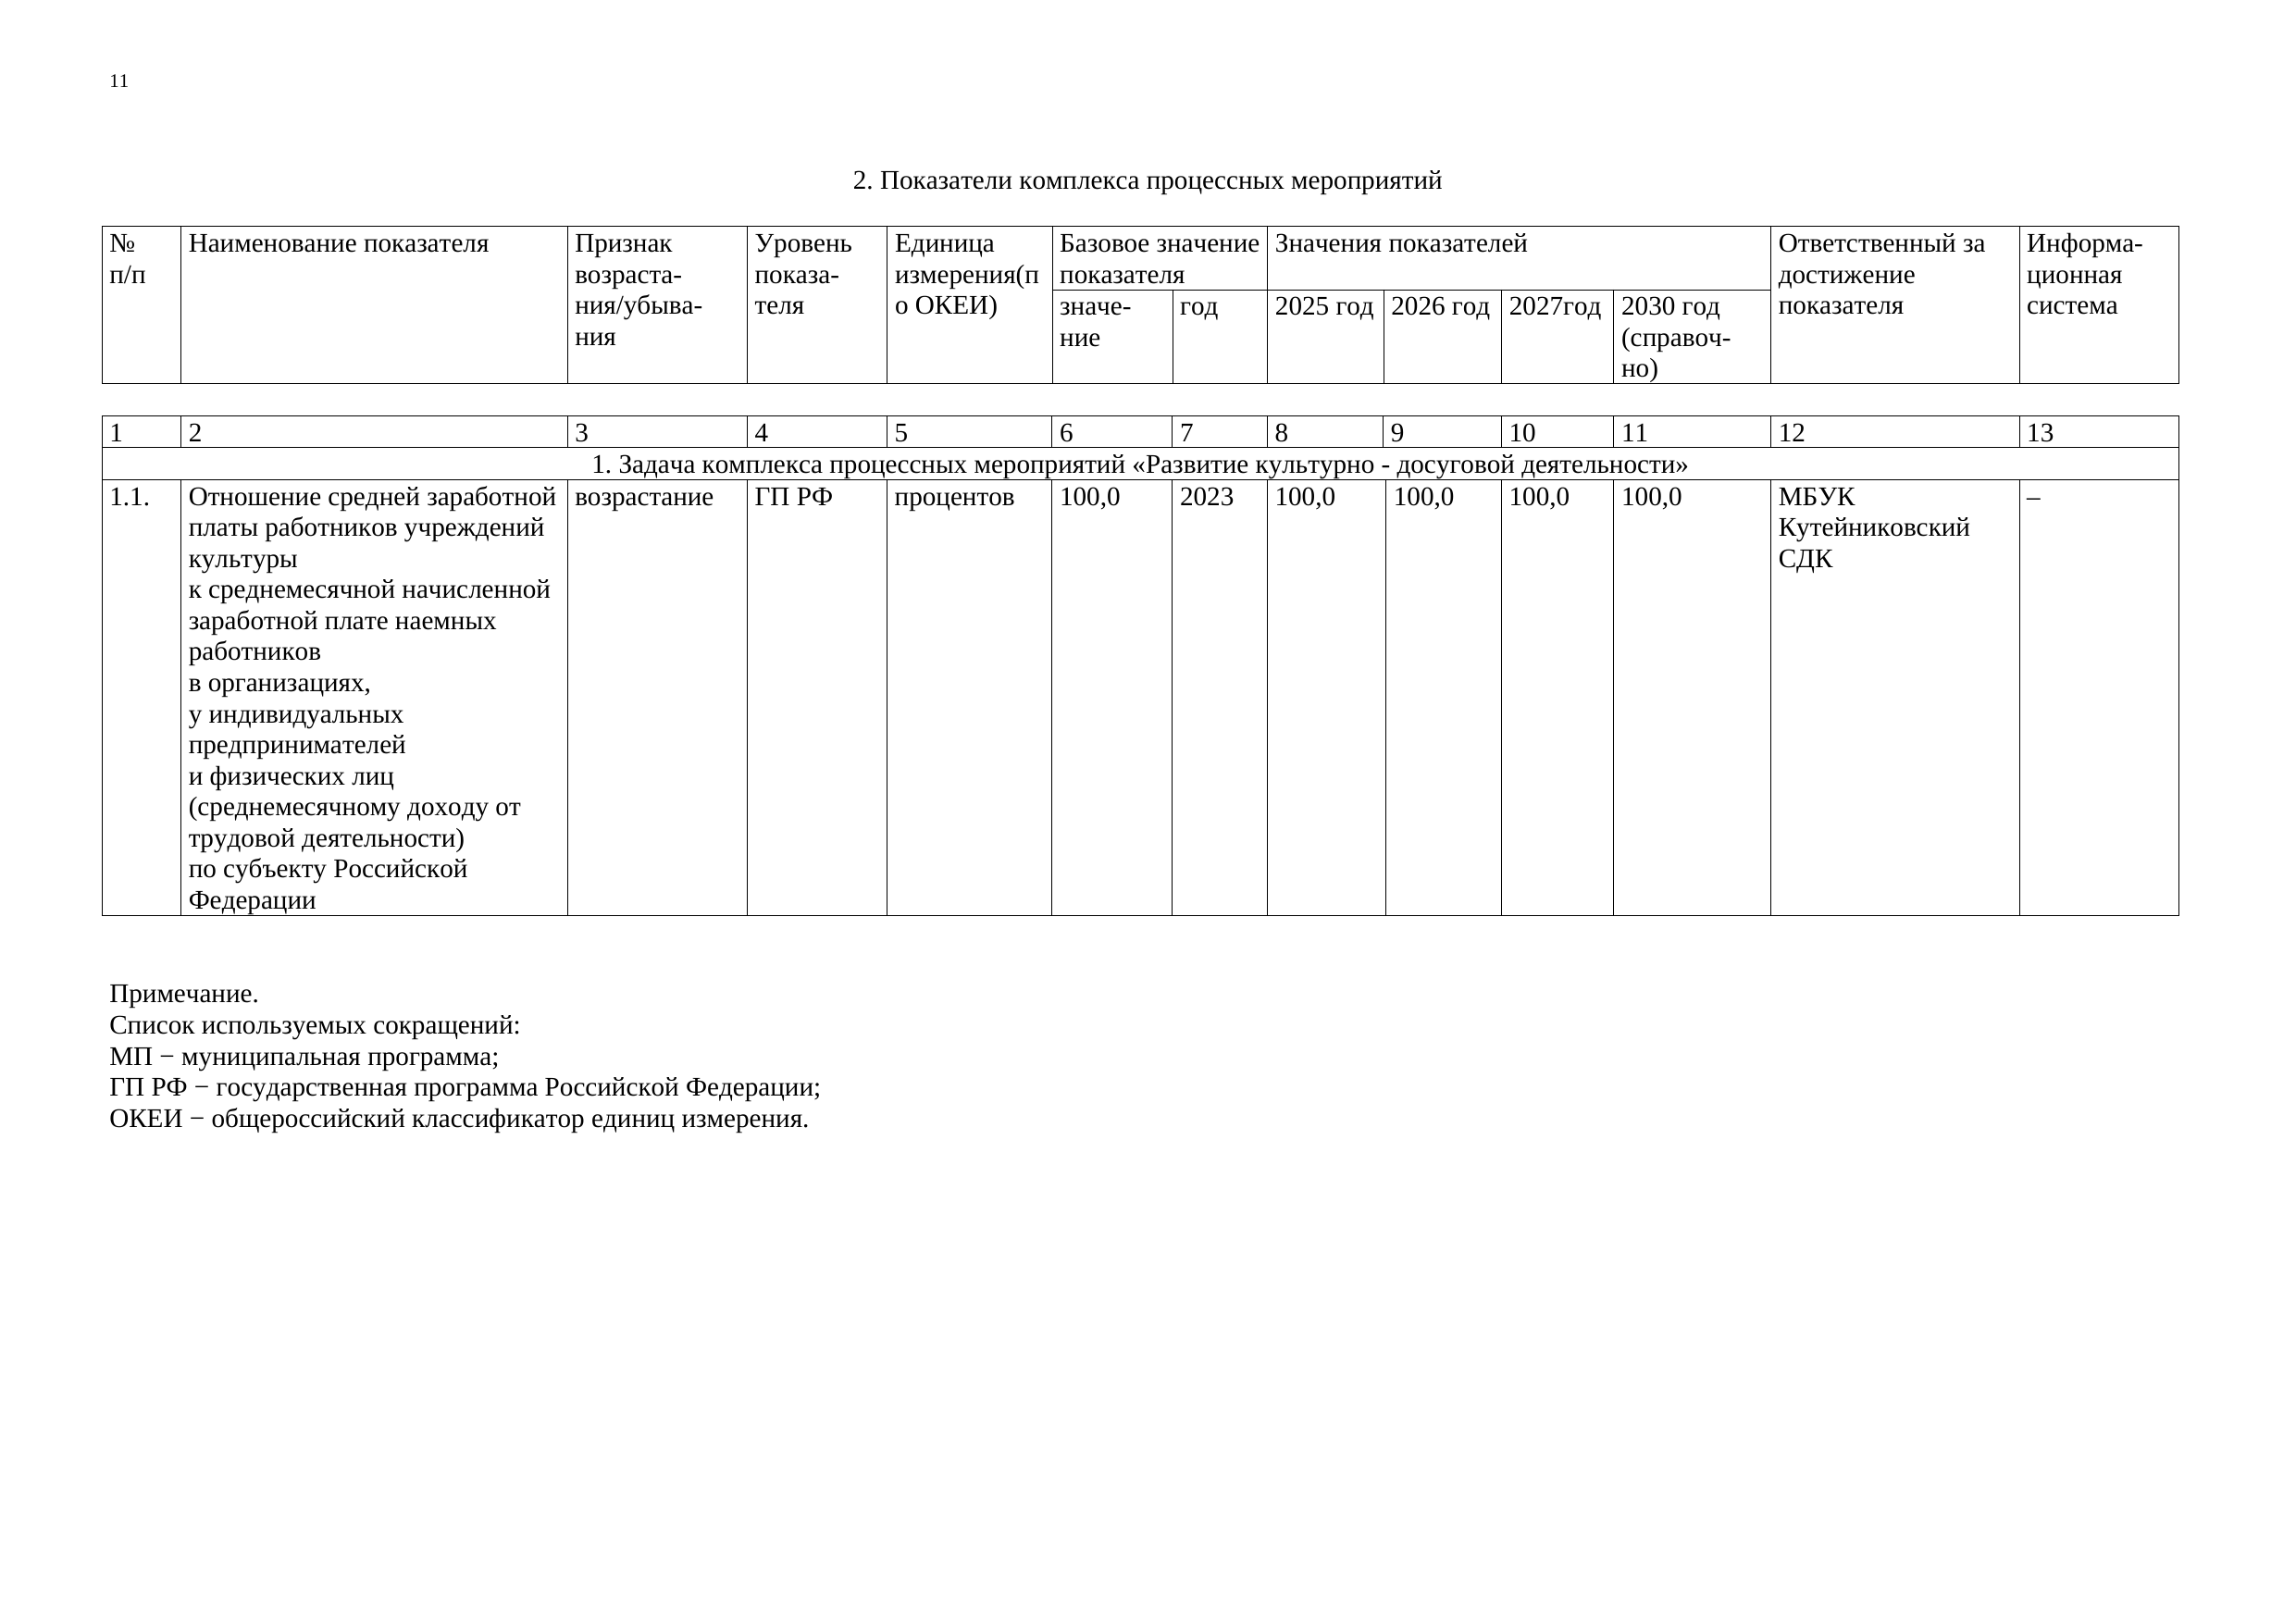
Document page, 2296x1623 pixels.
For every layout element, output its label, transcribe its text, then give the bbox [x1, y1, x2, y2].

table_cell 1. Задача комплекса процессных мероприятий «Развитие культурно - досуговой деятельности» [103, 448, 2178, 479]
table_header Наименование показателя [181, 227, 567, 383]
text ОКЕИ − общероссийский классификатор единиц измерения. [109, 1102, 2186, 1133]
table_cell 100,0 [1502, 480, 1613, 914]
text 2. Показатели комплекса процессных мероприятий [109, 164, 2186, 195]
table_header Признак возраста-ния/убыва-ния [568, 227, 747, 383]
table_cell 2027год [1502, 291, 1613, 383]
table_cell – [2020, 480, 2178, 914]
table_cell 2025 год [1268, 291, 1384, 383]
text Примечание. [109, 978, 2186, 1009]
table_header Единица измерения(по ОКЕИ) [887, 227, 1052, 383]
table_cell 2023 [1173, 480, 1267, 914]
table_cell процентов [887, 480, 1051, 914]
table_header 10 [1502, 416, 1613, 447]
table_header Уровень показа-теля [748, 227, 887, 383]
table_header 7 [1173, 416, 1267, 447]
table_header 12 [1771, 416, 2019, 447]
table_cell 2026 год [1384, 291, 1501, 383]
table_cell Отношение средней заработной платы работников учреждений культуры к среднемесячной начисленной заработной плате наемных работников в организациях, у индивидуальных предпринимателей и физических лиц (среднемесячному доходу от трудовой деятельности) по субъекту Российской Федерации [181, 480, 567, 914]
table_header 13 [2020, 416, 2178, 447]
table_header 1 [103, 416, 180, 447]
text ГП РФ − государственная программа Российской Федерации; [109, 1071, 2186, 1102]
table_cell год [1173, 291, 1267, 383]
text МП − муниципальная программа; [109, 1040, 2186, 1071]
table_cell значе-ние [1053, 291, 1173, 383]
table_header 3 [568, 416, 747, 447]
table_header 9 [1384, 416, 1501, 447]
table_header 4 [748, 416, 887, 447]
table_cell 100,0 [1386, 480, 1501, 914]
table_header Ответственный за достижение показателя [1771, 227, 2019, 383]
table_cell 100,0 [1052, 480, 1172, 914]
table_header Значения показателей [1268, 227, 1770, 289]
table_header № п/п [103, 227, 180, 383]
table_cell возрастание [568, 480, 747, 914]
table_header 5 [887, 416, 1051, 447]
table_cell 100,0 [1614, 480, 1770, 914]
table_cell 2030 год (справоч-но) [1614, 291, 1770, 383]
table_header 8 [1268, 416, 1383, 447]
table_header Информа-ционная система [2020, 227, 2178, 383]
table_cell МБУК Кутейниковский СДК [1771, 480, 2019, 914]
table_cell ГП РФ [748, 480, 887, 914]
table_cell 100,0 [1268, 480, 1385, 914]
text Список используемых сокращений: [109, 1009, 2186, 1040]
table_header 6 [1052, 416, 1172, 447]
table_header 11 [1614, 416, 1770, 447]
table_cell 1.1. [103, 480, 180, 914]
table_header Базовое значение показателя [1053, 227, 1267, 289]
table_header 2 [181, 416, 567, 447]
